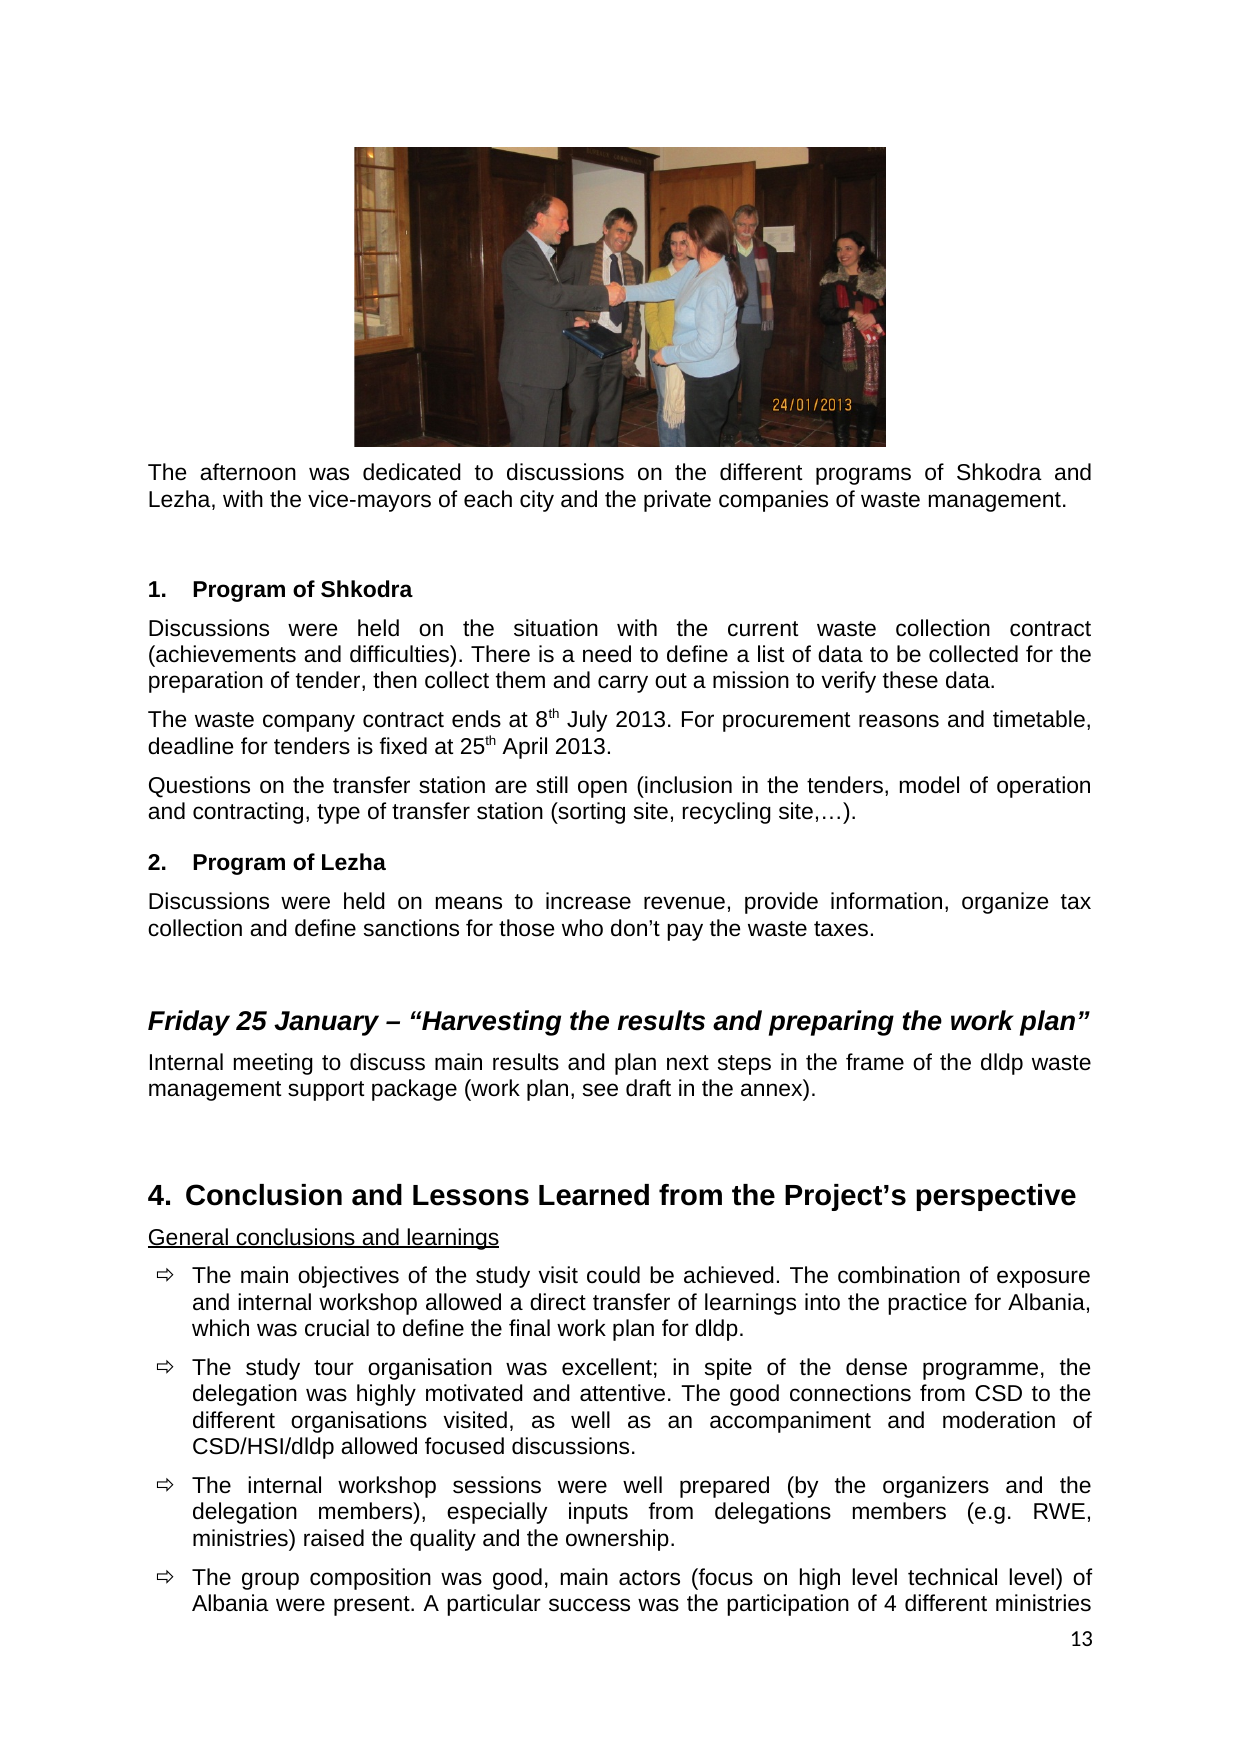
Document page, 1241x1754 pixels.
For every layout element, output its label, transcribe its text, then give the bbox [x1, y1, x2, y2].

text Discussions were held on means to increase revenue, provide information, organize tax collection and define sanctions for those who don’t pay the waste taxes. [148, 888, 1093, 941]
text Friday 25 January – “Harvesting the results and preparing the work plan” [148, 1005, 1093, 1036]
text The waste company contract ends at 8th July 2013. For procurement reasons and timetable, deadline for tenders is fixed at 25th April 2013. [148, 706, 1093, 759]
text Discussions were held on the situation with the current waste collection contract (achievements and difficulties). There is a need to define a list of data to be collected for the preparation of tender, then collect them and carry out a mission to verify these data. [148, 615, 1093, 694]
text Questions on the transfer station are still open (inclusion in the tenders, model of operation and contracting, type of transfer station (sorting site, recycling site,…). [148, 772, 1093, 824]
list The study tour organisation was excellent; in spite of the dense programme, the delegation was highly motivated and attentive. The good connections from CSD to the different organisations visited, as well as an accompaniment and moderation of CSD/HSI/dldp allowed focused discussions. [155, 1354, 1093, 1459]
text The afternoon was dedicated to discussions on the different programs of Shkodra and Lezha, with the vice-mayors of each city and the private companies of waste management. [148, 459, 1093, 512]
title Conclusion and Lessons Learned from the Project’s perspective [148, 1177, 1093, 1211]
picture [354, 147, 886, 447]
list Program of Shkodra [148, 576, 1093, 602]
list Program of Lezha [148, 849, 1093, 876]
text General conclusions and learnings [148, 1223, 1093, 1250]
text Internal meeting to discuss main results and plan next steps in the frame of the dldp waste management support package (work plan, see draft in the annex). [148, 1048, 1093, 1101]
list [155, 1563, 1093, 1616]
list The main objectives of the study visit could be achieved. The combination of exposure and internal workshop allowed a direct transfer of learnings into the practice for Albania, which was crucial to define the final work plan for dldp. [155, 1262, 1093, 1341]
list The internal workshop sessions were well prepared (by the organizers and the delegation members), especially inputs from delegations members (e.g. RWE, ministries) raised the quality and the ownership. [155, 1472, 1093, 1551]
